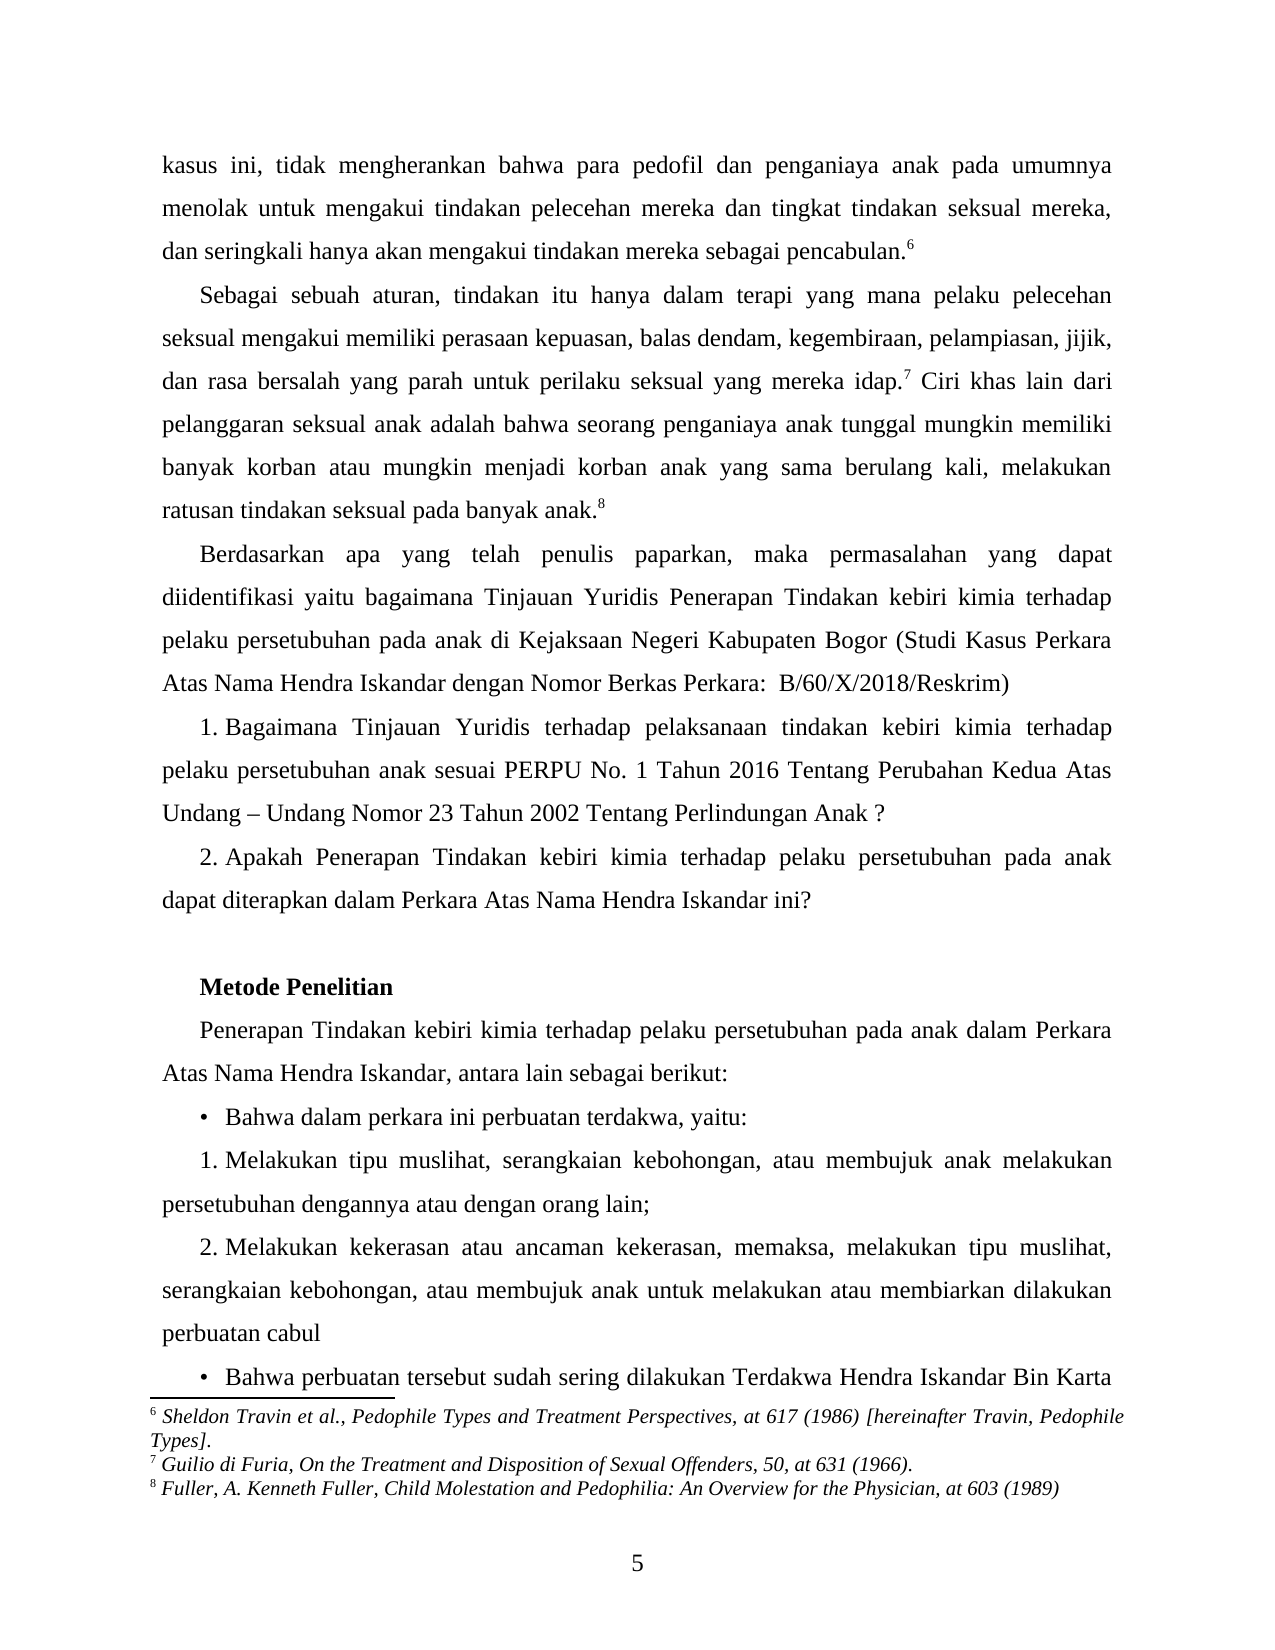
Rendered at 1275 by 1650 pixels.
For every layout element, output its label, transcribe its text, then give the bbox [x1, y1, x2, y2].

text Ciri khas lain dari pelanggaran seksual anak adalah bahwa seorang penganiaya anak tunggal mungkin memiliki banyak korban atau mungkin memiliki korban anak yang sama berulang kali, bahkan melakukan ratusan tindakan seksual pada banyak anak. Mengingat fakta kasus ini, tidak mengherankan bahwa para pedofil dan penganiaya anak pada umumnya menolak untuk mengakui tindakan pelecehan mereka dan tingkat tindakan seksual mereka, dan seringkali hanya akan mengakui tindakan mereka sebagai pencabulan. [162, 150, 1112, 265]
text 2. Apakah Penerapan Tindakan kebiri kimia terhadap pelaku persetubuhan pada anak dapat diterapkan dalam Perkara Atas Nama Hendra Iskandar ini? [162, 842, 1113, 913]
text Penerapan Tindakan kebiri kimia terhadap pelaku persetubuhan pada anak dalam Perkara Atas Nama Hendra Iskandar, antara lain sebagai berikut: [162, 1015, 1113, 1087]
text Berdasarkan apa yang telah penulis paparkan, maka permasalahan yang dapat diidentifikasi yaitu bagaimana Tinjauan Yuridis Penerapan Tindakan kebiri kimia terhadap pelaku persetubuhan pada anak di Kejaksaan Negeri Kabupaten Bogor (Studi Kasus Perkara Atas Nama Hendra Iskandar dengan Nomor Berkas Perkara: B/60/X/2018/Reskrim) [162, 539, 1113, 697]
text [162, 1362, 1113, 1391]
text Metode Penelitian [162, 972, 1113, 1001]
text 1. Bagaimana Tinjauan Yuridis terhadap pelaksanaan tindakan kebiri kimia terhadap pelaku persetubuhan anak sesuai PERPU No. 1 Tahun 2016 Tentang Perubahan Kedua Atas Undang – Undang Nomor 23 Tahun 2002 Tentang Perlindungan Anak ? [162, 712, 1113, 827]
text 2. Melakukan kekerasan atau ancaman kekerasan, memaksa, melakukan tipu muslihat, serangkaian kebohongan, atau membujuk anak untuk melakukan atau membiarkan dilakukan perbuatan cabul [162, 1232, 1113, 1347]
text • Bahwa dalam perkara ini perbuatan terdakwa, yaitu: [162, 1102, 1113, 1131]
text Sebagai sebuah aturan, tindakan itu hanya dalam terapi yang mana pelaku pelecehan seksual mengakui memiliki perasaan kepuasan, balas dendam, kegembiraan, pelampiasan, jijik, dan rasa bersalah yang parah untuk perilaku seksual yang mereka idap. Ciri khas lain dari pelanggaran seksual anak adalah bahwa seorang penganiaya anak tunggal mungkin memiliki banyak korban atau mungkin menjadi korban anak yang sama berulang kali, melakukan ratusan tindakan seksual pada banyak anak. [162, 280, 1113, 524]
text 1. Melakukan tipu muslihat, serangkaian kebohongan, atau membujuk anak melakukan persetubuhan dengannya atau dengan orang lain; [162, 1146, 1113, 1217]
